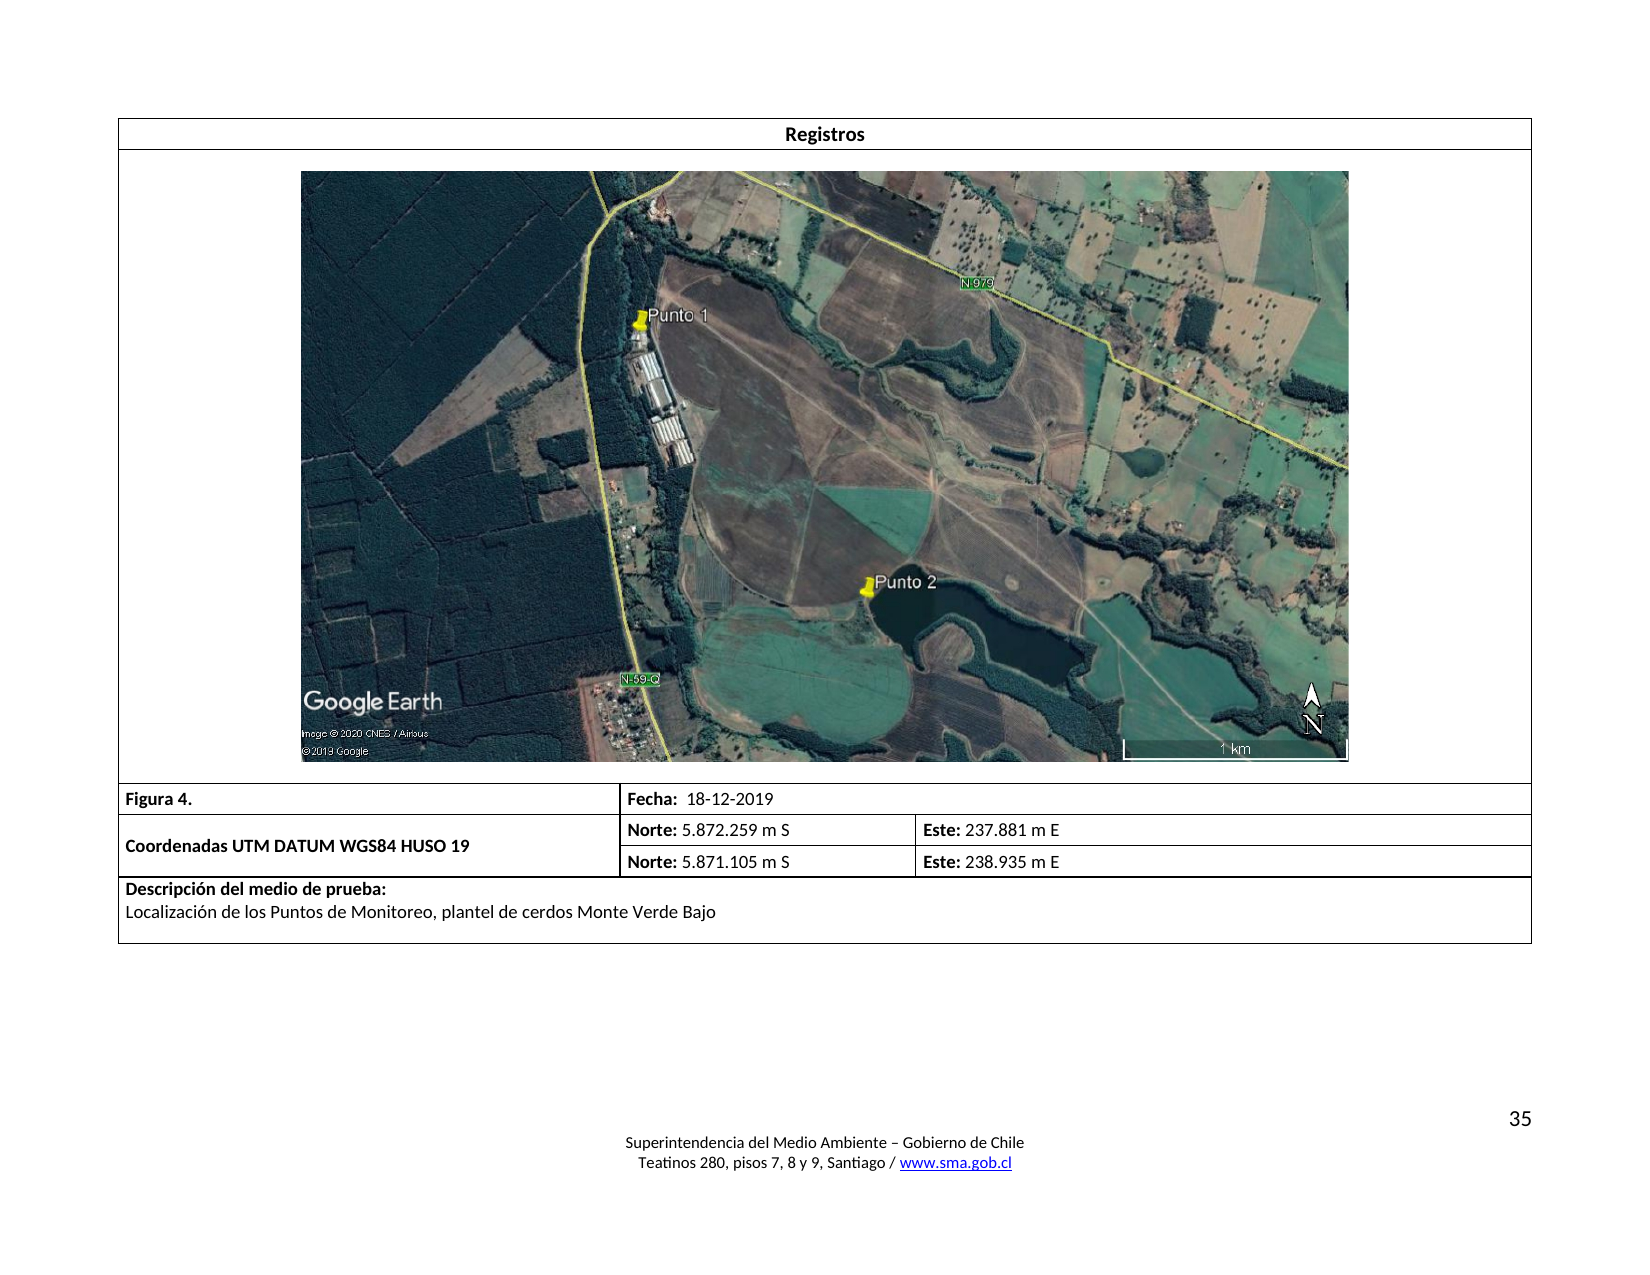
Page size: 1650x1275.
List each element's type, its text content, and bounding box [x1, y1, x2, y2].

table_cell Fecha: 18-12-2019 [621, 784, 1531, 814]
table_cell Coordenadas UTM DATUM WGS84 HUSO 19 [119, 815, 619, 876]
table_cell Figura 4. [119, 784, 619, 814]
table_header Registros [119, 119, 1531, 149]
table_cell Descripción del medio de prueba: Localización de los Puntos de Monitoreo, plantel de cerdos Monte Verde Bajo [119, 878, 1531, 942]
table_cell Norte: 5.871.105 m S [621, 846, 915, 876]
table_cell [119, 150, 1531, 783]
table_cell Norte: 5.872.259 m S [621, 815, 915, 845]
picture [301, 171, 1349, 762]
table_cell Este: 238.935 m E [916, 846, 1531, 876]
table_cell Este: 237.881 m E [916, 815, 1531, 845]
